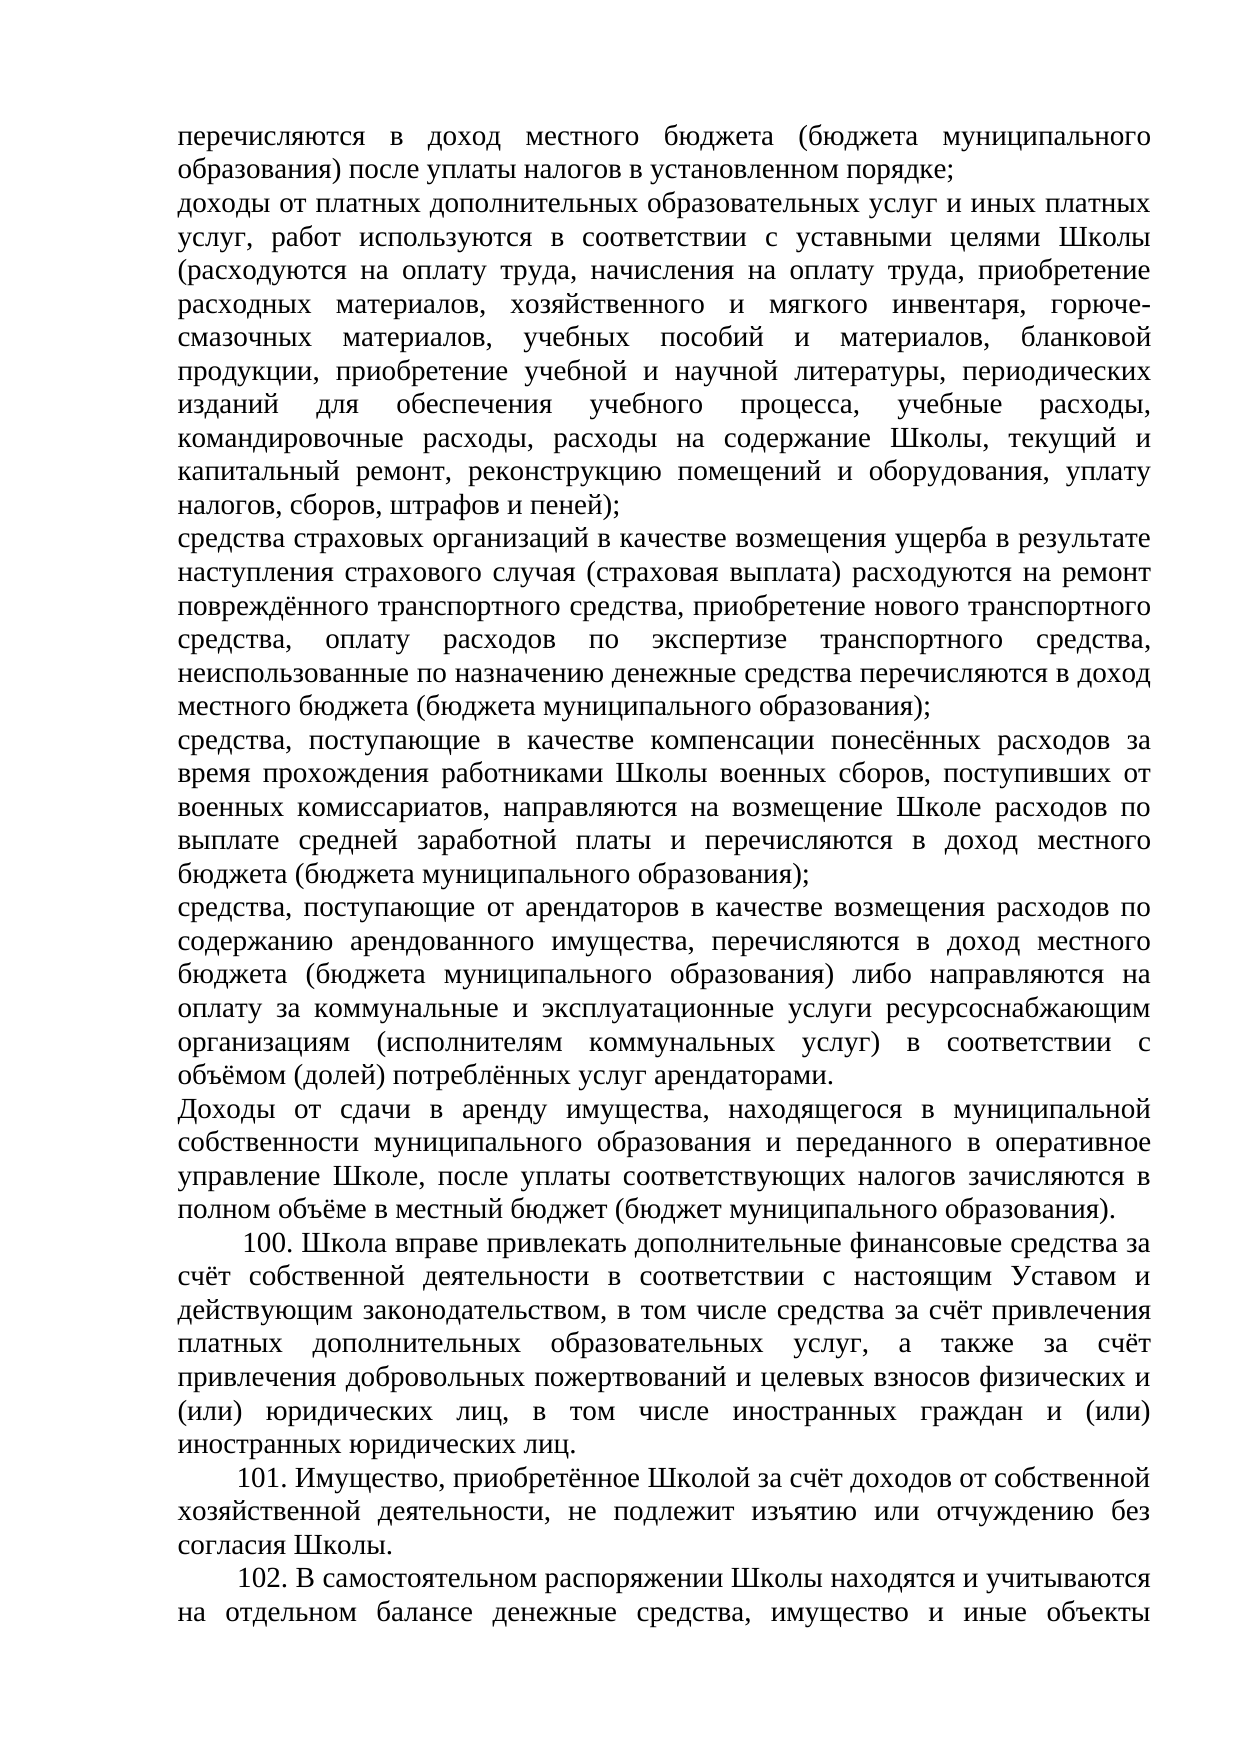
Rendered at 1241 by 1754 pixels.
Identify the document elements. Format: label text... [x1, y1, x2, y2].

text средства, поступающие от арендаторов в качестве возмещения расходов по содержанию арендованного имущества, перечисляются в доход местного бюджета (бюджета муниципального образования) либо направляются на оплату за коммунальные и эксплуатационные услуги ресурсоснабжающим организациям (исполнителям коммунальных услуг) в соответствии с объёмом (долей) потреблённых услуг арендаторами. [177, 889, 1152, 1091]
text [177, 118, 1152, 185]
text Доходы от сдачи в аренду имущества, находящегося в муниципальной собственности муниципального образования и переданного в оперативное управление Школе, после уплаты соответствующих налогов зачисляются в полном объёме в местный бюджет (бюджет муниципального образования). [177, 1091, 1152, 1225]
text средства, поступающие в качестве компенсации понесённых расходов за время прохождения работниками Школы военных сборов, поступивших от военных комиссариатов, направляются на возмещение Школе расходов по выплате средней заработной платы и перечисляются в доход местного бюджета (бюджета муниципального образования); [177, 722, 1152, 889]
text средства страховых организаций в качестве возмещения ущерба в результате наступления страхового случая (страховая выплата) расходуются на ремонт повреждённого транспортного средства, приобретение нового транспортного средства, оплату расходов по экспертизе транспортного средства, неиспользованные по назначению денежные средства перечисляются в доход местного бюджета (бюджета муниципального образования); [177, 521, 1152, 722]
text 101. Имущество, приобретённое Школой за счёт доходов от собственной хозяйственной деятельности, не подлежит изъятию или отчуждению без согласия Школы. [177, 1460, 1152, 1560]
text доходы от платных дополнительных образовательных услуг и иных платных услуг, работ используются в соответствии с уставными целями Школы (расходуются на оплату труда, начисления на оплату труда, приобретение расходных материалов, хозяйственного и мягкого инвентаря, горюче-смазочных материалов, учебных пособий и материалов, бланковой продукции, приобретение учебной и научной литературы, периодических изданий для обеспечения учебного процесса, учебные расходы, командировочные расходы, расходы на содержание Школы, текущий и капитальный ремонт, реконструкцию помещений и оборудования, уплату налогов, сборов, штрафов и пеней); [177, 185, 1152, 521]
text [177, 1560, 1152, 1627]
text 100. Школа вправе привлекать дополнительные финансовые средства за счёт собственной деятельности в соответствии с настоящим Уставом и действующим законодательством, в том числе средства за счёт привлечения платных дополнительных образовательных услуг, а также за счёт привлечения добровольных пожертвований и целевых взносов физических и (или) юридических лиц, в том числе иностранных граждан и (или) иностранных юридических лиц. [177, 1225, 1152, 1460]
